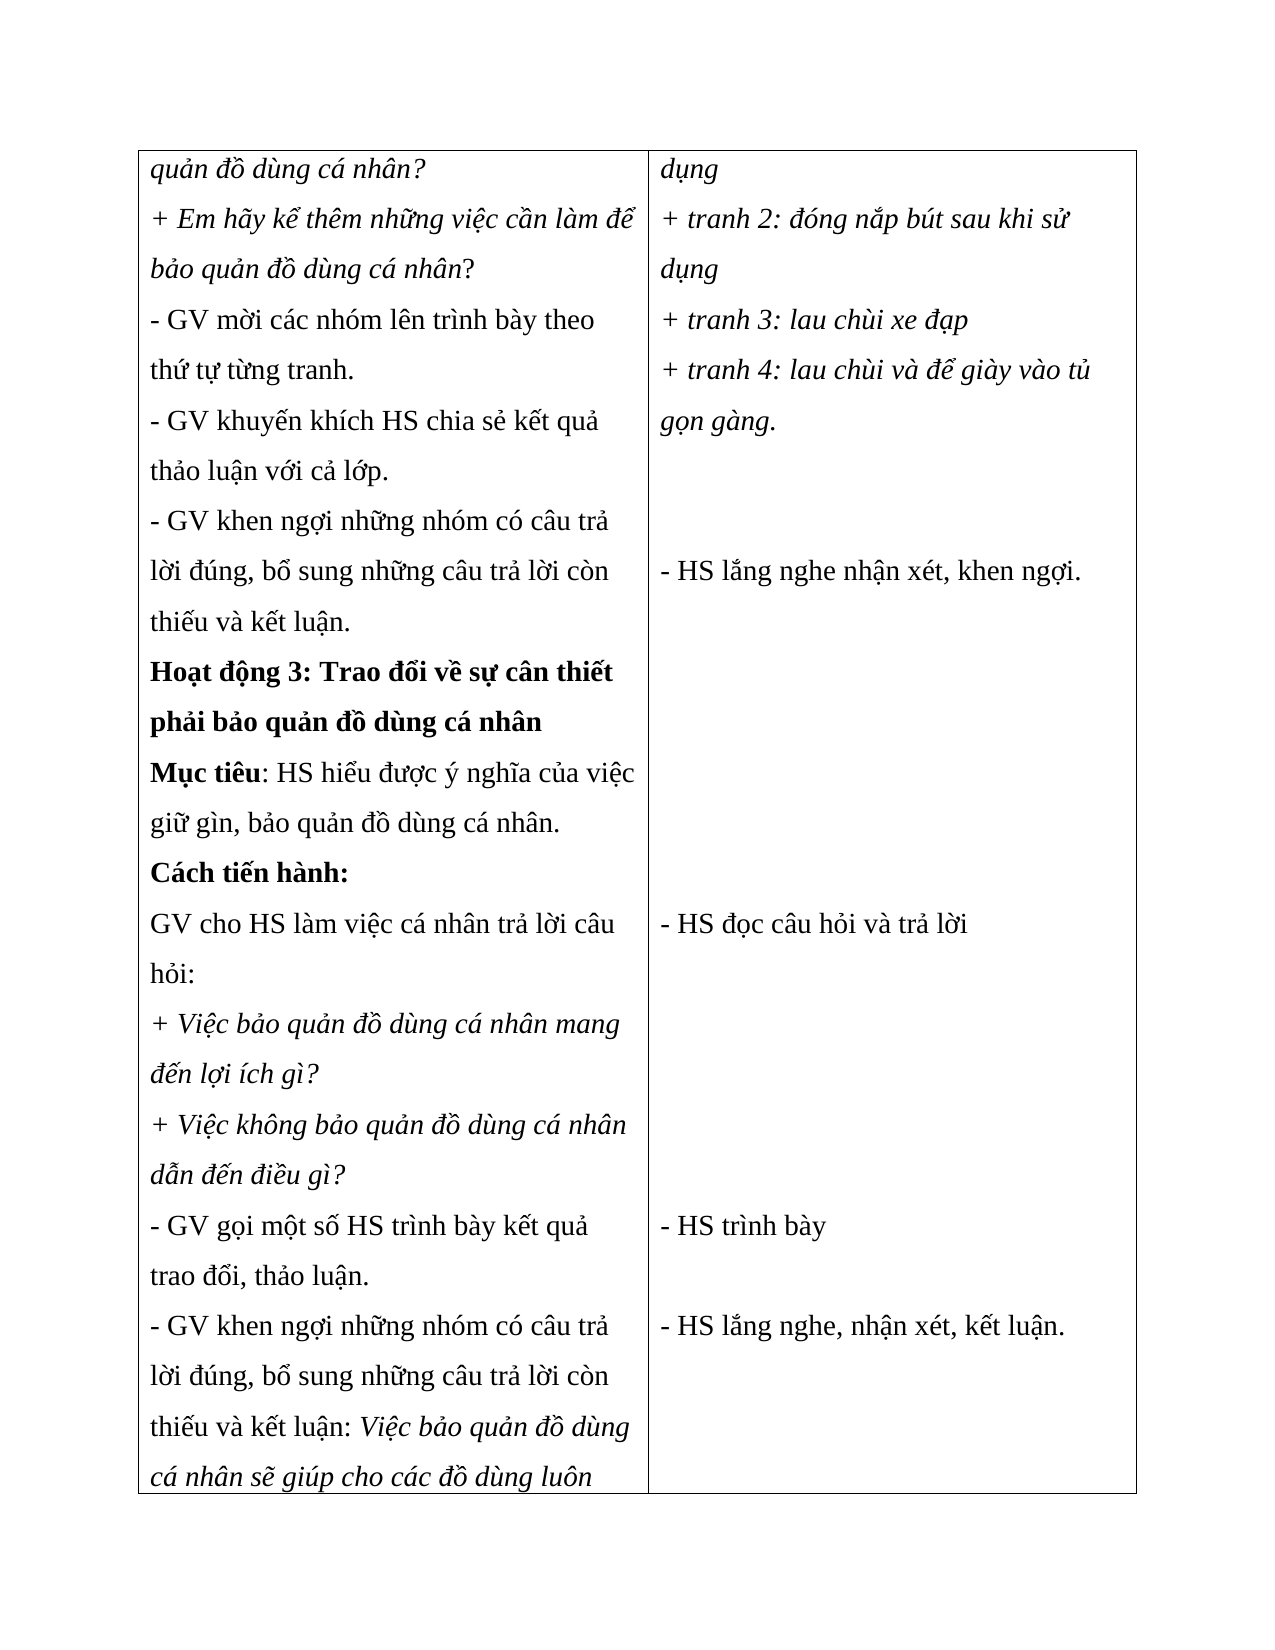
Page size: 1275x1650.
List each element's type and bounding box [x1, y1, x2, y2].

table_cell [139, 151, 648, 1493]
table_cell [649, 151, 1136, 1493]
